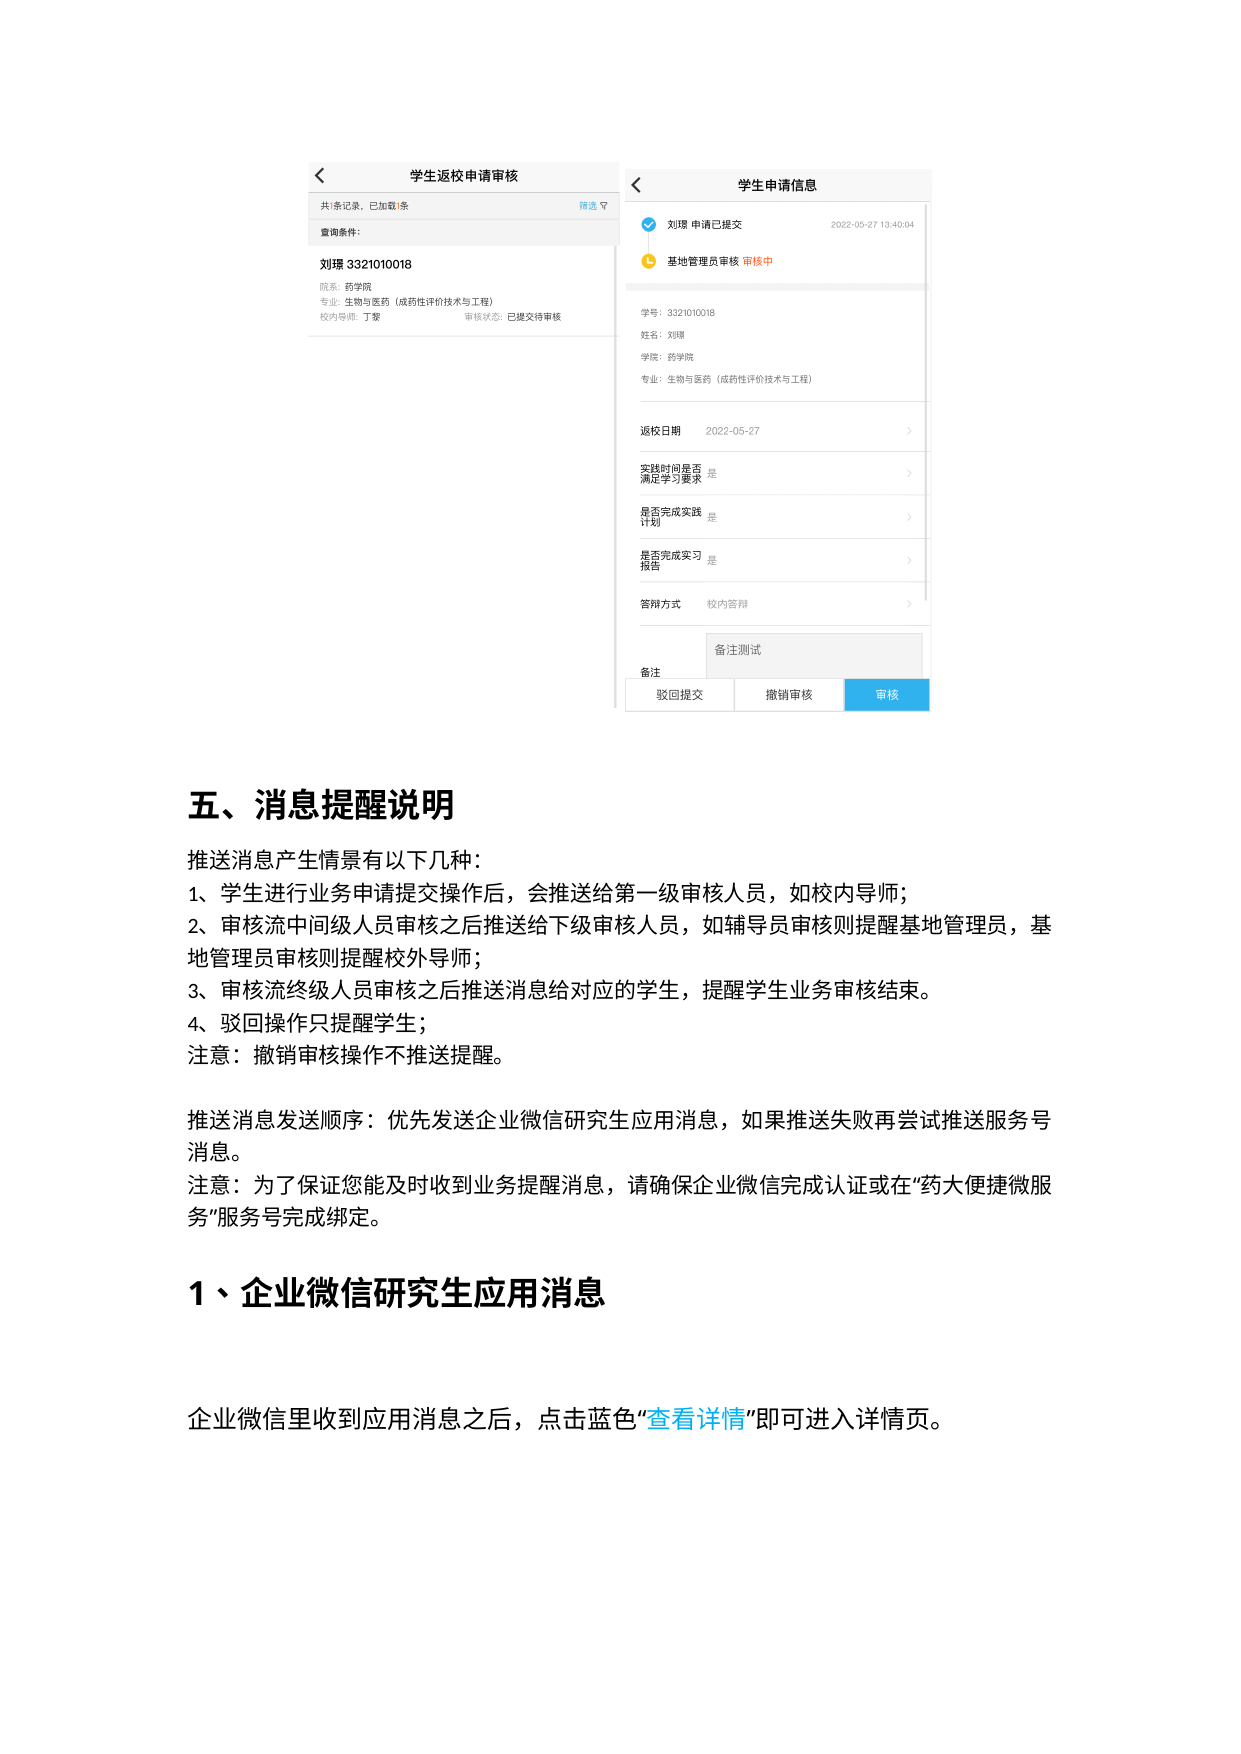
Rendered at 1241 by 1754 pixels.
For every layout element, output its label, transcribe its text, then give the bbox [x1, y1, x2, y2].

text 注意：为了保证您能及时收到业务提醒消息，请确保企业微信完成认证或在“药大便捷微服务”服务号完成绑定。 [187, 1168, 1053, 1233]
text 推送消息发送顺序：优先发送企业微信研究生应用消息，如果推送失败再尝试推送服务号消息。 [187, 1103, 1053, 1168]
text 4、驳回操作只提醒学生； [187, 1006, 1053, 1038]
picture [308, 162, 620, 712]
text 推送消息产生情景有以下几种： [187, 843, 1053, 876]
text 1、学生进行业务申请提交操作后，会推送给第一级审核人员，如校内导师； [187, 876, 1053, 908]
picture [625, 169, 932, 712]
text 企业微信里收到应用消息之后，点击蓝色“查看详情”即可进入详情页。 [187, 1386, 1053, 1451]
title 消息提醒说明 [187, 772, 1053, 837]
text 2、审核流中间级人员审核之后推送给下级审核人员，如辅导员审核则提醒基地管理员，基地管理员审核则提醒校外导师； [187, 908, 1053, 973]
subtitle 企业微信研究生应用消息 [187, 1260, 1053, 1325]
text 3、审核流终级人员审核之后推送消息给对应的学生，提醒学生业务审核结束。 [187, 973, 1053, 1006]
text 注意：撤销审核操作不推送提醒。 [187, 1038, 1053, 1071]
